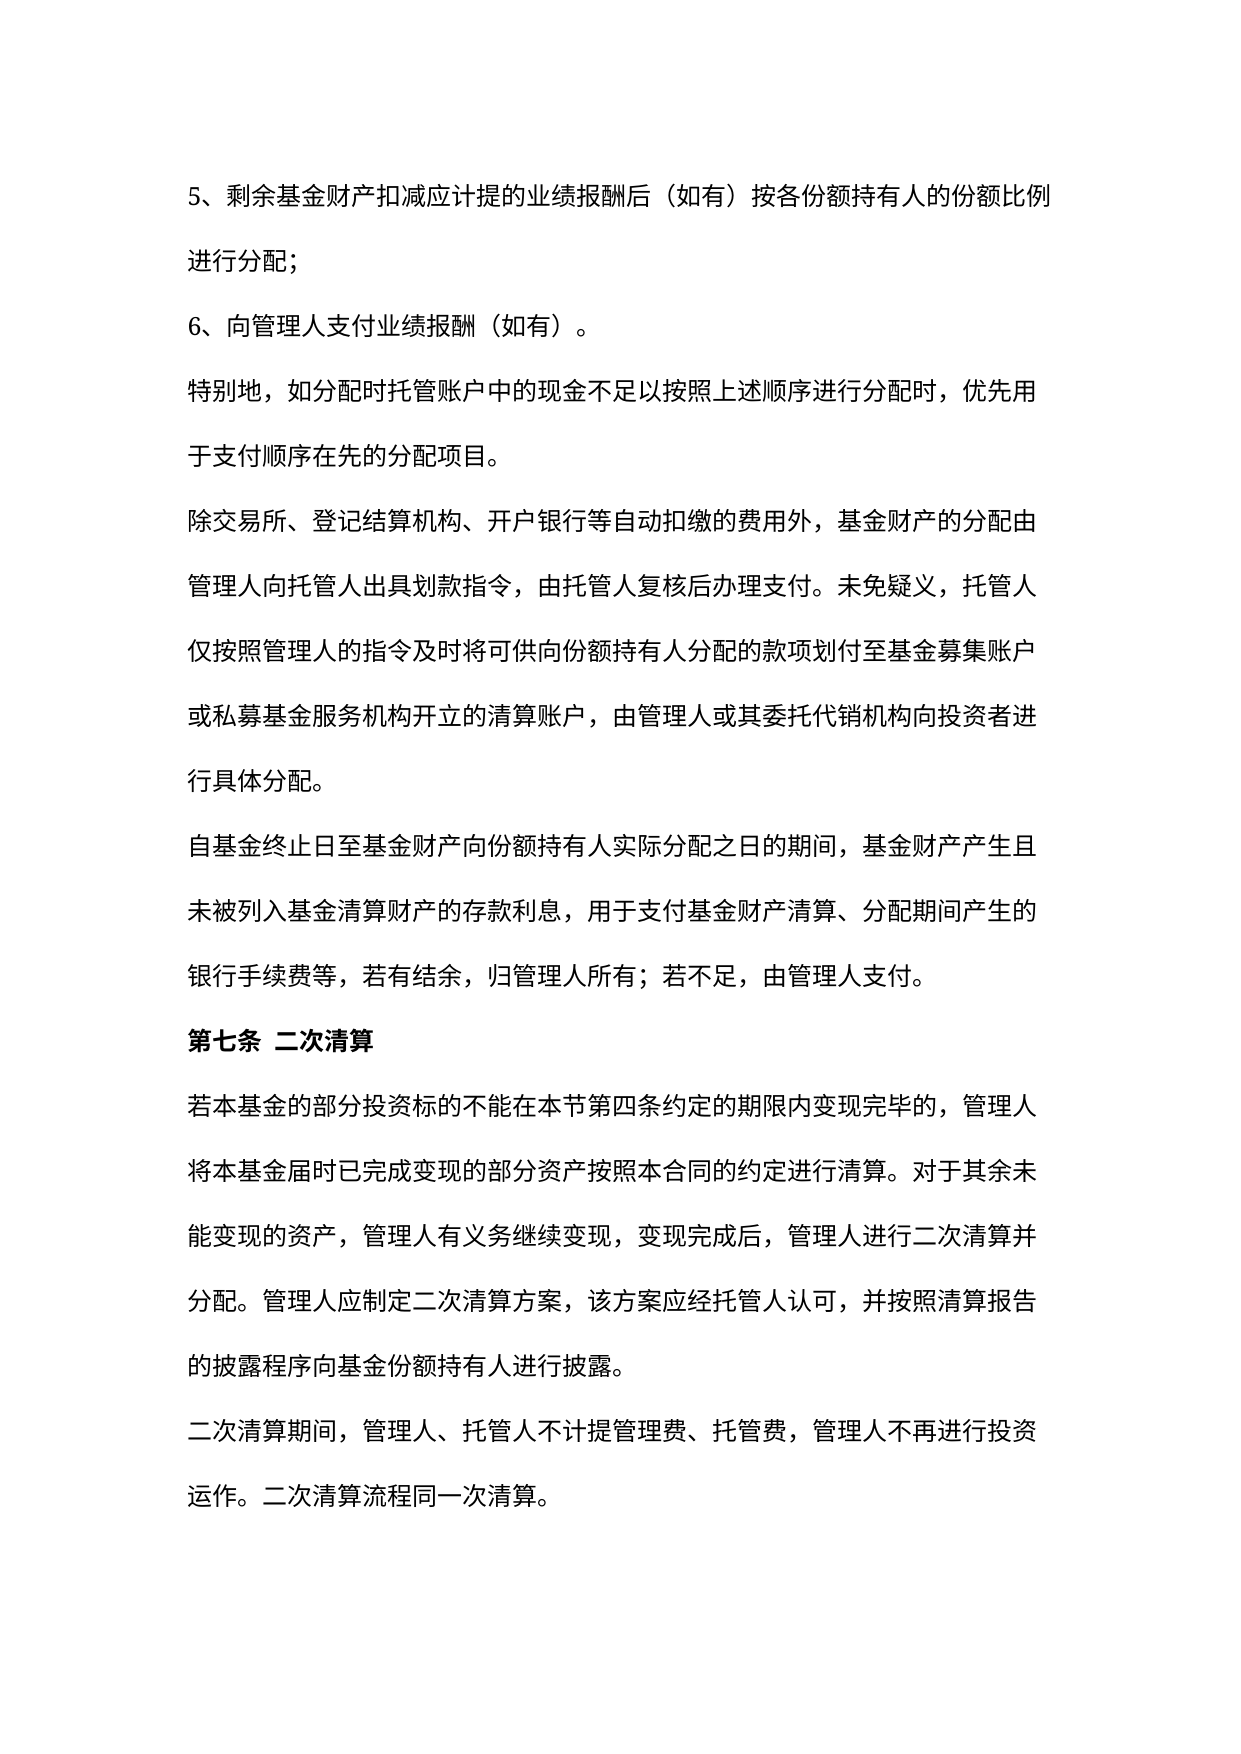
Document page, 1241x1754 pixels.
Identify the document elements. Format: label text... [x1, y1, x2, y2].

text 除交易所、登记结算机构、开户银行等自动扣缴的费用外，基金财产的分配由管理人向托管人出具划款指令，由托管人复核后办理支付。未免疑义，托管人仅按照管理人的指令及时将可供向份额持有人分配的款项划付至基金募集账户或私募基金服务机构开立的清算账户，由管理人或其委托代销机构向投资者进行具体分配。 [187, 487, 1053, 812]
text 5、剩余基金财产扣减应计提的业绩报酬后（如有）按各份额持有人的份额比例进行分配； [187, 162, 1053, 292]
text 若本基金的部分投资标的不能在本节第四条约定的期限内变现完毕的，管理人将本基金届时已完成变现的部分资产按照本合同的约定进行清算。对于其余未能变现的资产，管理人有义务继续变现，变现完成后，管理人进行二次清算并分配。管理人应制定二次清算方案，该方案应经托管人认可，并按照清算报告的披露程序向基金份额持有人进行披露。 [187, 1072, 1053, 1397]
text 特别地，如分配时托管账户中的现金不足以按照上述顺序进行分配时，优先用于支付顺序在先的分配项目。 [187, 357, 1053, 487]
text 第七条 二次清算 [187, 1007, 1053, 1072]
text 自基金终止日至基金财产向份额持有人实际分配之日的期间，基金财产产生且未被列入基金清算财产的存款利息，用于支付基金财产清算、分配期间产生的银行手续费等，若有结余，归管理人所有；若不足，由管理人支付。 [187, 812, 1053, 1007]
text 二次清算期间，管理人、托管人不计提管理费、托管费，管理人不再进行投资运作。二次清算流程同一次清算。 [187, 1397, 1053, 1527]
text 6、向管理人支付业绩报酬（如有）。 [187, 292, 1053, 357]
